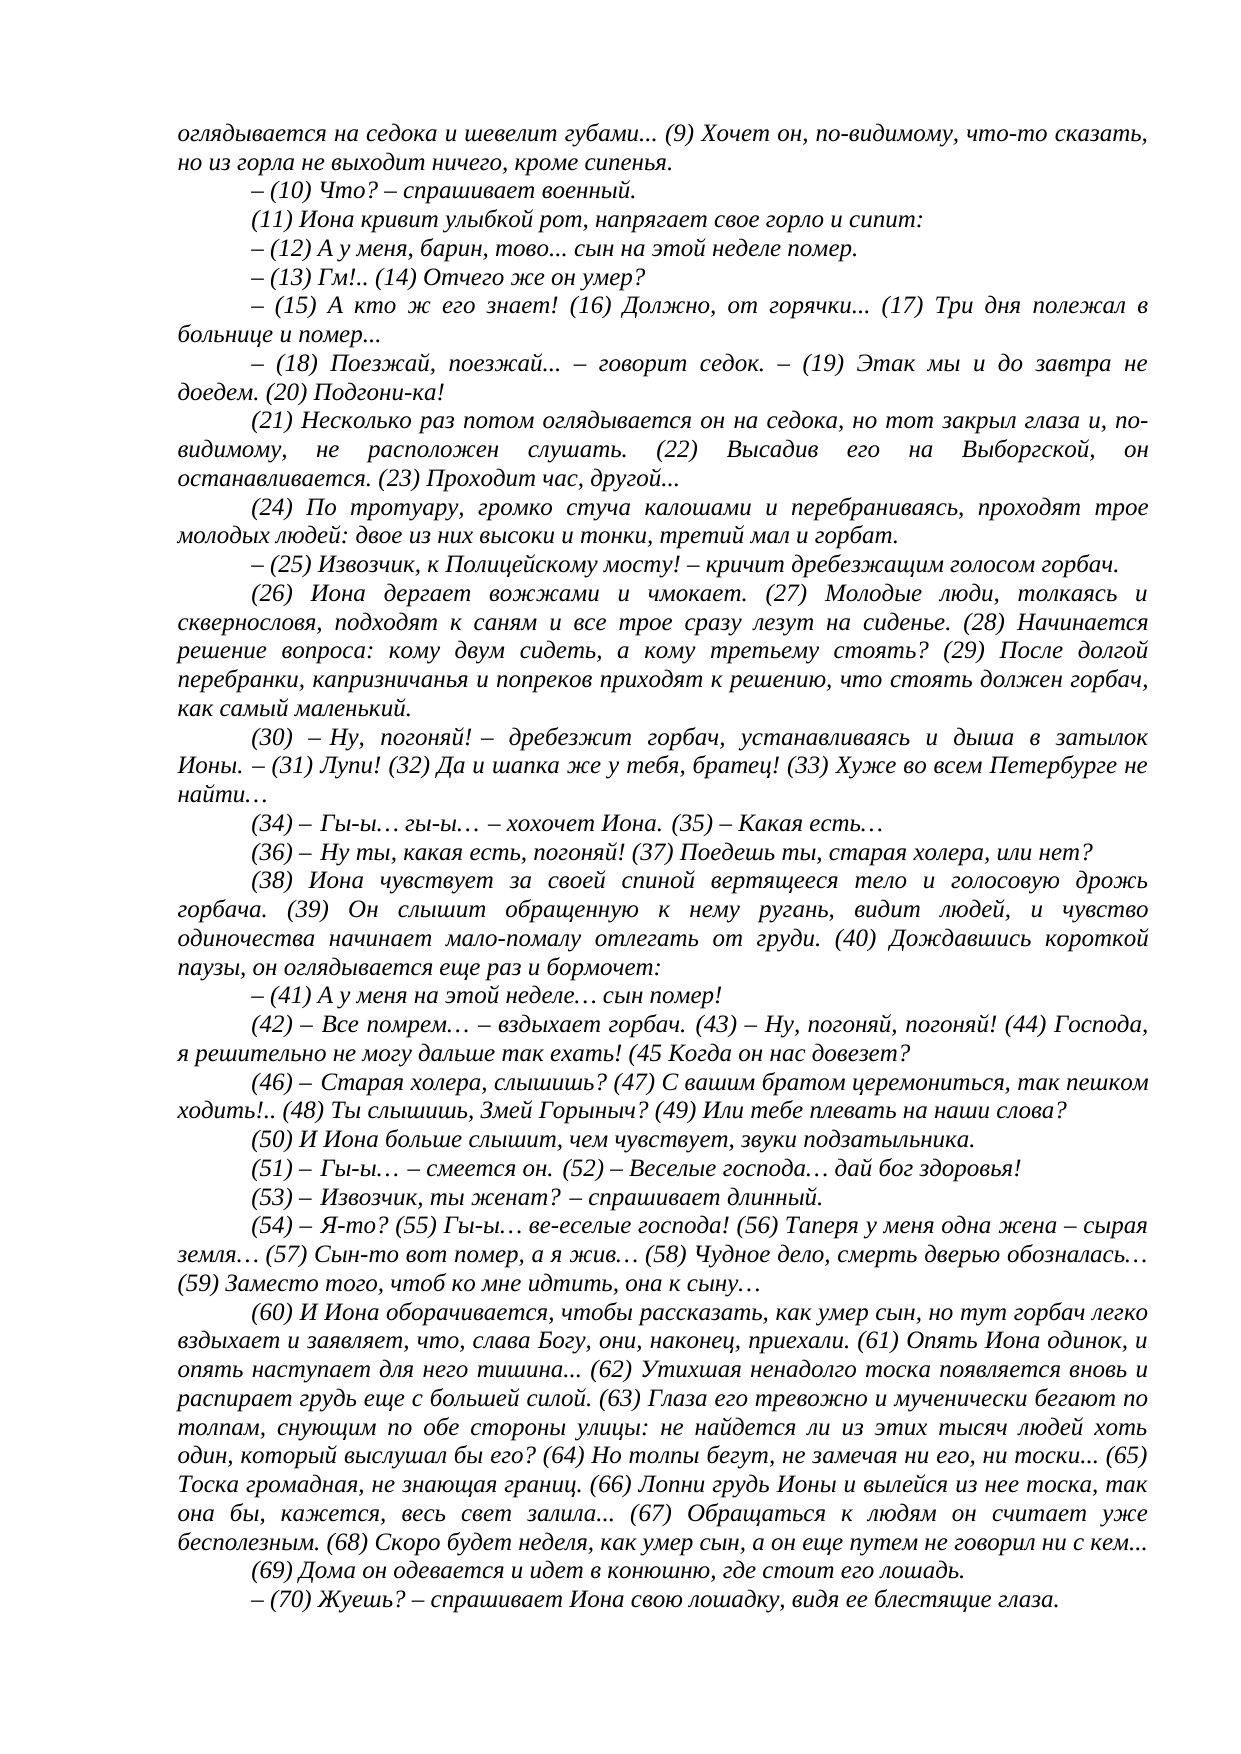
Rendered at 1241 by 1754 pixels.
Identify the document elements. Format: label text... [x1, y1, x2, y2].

text (60) И Иона оборачивается, чтобы рассказать, как умер сын, но тут горбач легко вздыхает и заявляет, что, слава Богу, они, наконец, приехали. (61) Опять Иона одинок, и опять наступает для него тишина... (62) Утихшая ненадолго тоска появляется вновь и распирает грудь еще с большей силой. (63) Глаза его тревожно и мученически бегают по толпам, снующим по обе стороны улицы: не найдется ли из этих тысяч людей хоть один, который выслушал бы его? (64) Но толпы бегут, не замечая ни его, ни тоски... (65) Тоска громадная, не знающая границ. (66) Лопни грудь Ионы и вылейся из нее тоска, так она бы, кажется, весь свет залила... (67) Обращаться к людям он считает уже бесполезным. (68) Скоро будет неделя, как умер сын, а он еще путем не говорил ни с кем... [177, 1297, 1152, 1556]
text (11) Иона кривит улыбкой рот, напрягает свое горло и сипит: [177, 204, 1152, 233]
text (34) – Гы-ы… гы-ы… – хохочет Иона. (35) – Какая есть… [177, 808, 1152, 837]
text ‒ (41) А у меня на этой неделе… сын помер! [177, 981, 1152, 1009]
text (53) – Извозчик, ты женат? – спрашивает длинный. [177, 1182, 1152, 1211]
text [177, 118, 1152, 176]
text (51) – Гы-ы… – смеется он. (52) – Веселые господа… дай бог здоровья! [177, 1153, 1152, 1182]
text (54) – Я-то? (55) Гы-ы… ве-еселые господа! (56) Таперя у меня одна жена – сырая земля… (57) Сын-то вот помер, а я жив… (58) Чудное дело, смерть дверью обозналась… (59) Заместо того, чтоб ко мне идтить, она к сыну… [177, 1211, 1152, 1297]
text (69) Дома он одевается и идет в конюшню, где стоит его лошадь. [177, 1556, 1152, 1584]
text (42) – Все помрем… – вздыхает горбач. (43) – Ну, погоняй, погоняй! (44) Господа, я решительно не могу дальше так ехать! (45 Когда он нас довезет? [177, 1009, 1152, 1067]
text ‒ (15) А кто ж его знает! (16) Должно, от горячки... (17) Три дня полежал в больнице и помер... [177, 291, 1152, 348]
text (36) – Ну ты, какая есть, погоняй! (37) Поедешь ты, старая холера, или нет? [177, 837, 1152, 866]
text (38) Иона чувствует за своей спиной вертящееся тело и голосовую дрожь горбача. (39) Он слышит обращенную к нему ругань, видит людей, и чувство одиночества начинает мало-помалу отлегать от груди. (40) Дождавшись короткой паузы, он оглядывается еще раз и бормочет: [177, 866, 1152, 981]
text ‒ (12) А у меня, барин, тово... сын на этой неделе помер. [177, 233, 1152, 262]
text (46) – Старая холера, слышишь? (47) С вашим братом церемониться, так пешком ходить!.. (48) Ты слышишь, Змей Горыныч? (49) Или тебе плевать на наши слова? [177, 1067, 1152, 1124]
text ‒ (70) Жуешь? ‒ спрашивает Иона свою лошадку, видя ее блестящие глаза. [177, 1584, 1152, 1613]
text ‒ (13) Гм!.. (14) Отчего же он умер? [177, 262, 1152, 291]
text (26) Иона дергает вожжами и чмокает. (27) Молодые люди, толкаясь и сквернословя, подходят к саням и все трое сразу лезут на сиденье. (28) Начинается решение вопроса: кому двум сидеть, а кому третьему стоять? (29) После долгой перебранки, капризничанья и попреков приходят к решению, что стоять должен горбач, как самый маленький. [177, 578, 1152, 722]
text ‒ (25) Извозчик, к Полицейскому мосту! ‒ кричит дребезжащим голосом горбач. [177, 549, 1152, 578]
text ‒ (10) Что? ‒ спрашивает военный. [177, 176, 1152, 204]
text (24) По тротуару, громко стуча калошами и перебраниваясь, проходят трое молодых людей: двое из них высоки и тонки, третий мал и горбат. [177, 492, 1152, 549]
text (50) И Иона больше слышит, чем чувствует, звуки подзатыльника. [177, 1124, 1152, 1153]
text (30) – Ну, погоняй! – дребезжит горбач, устанавливаясь и дыша в затылок Ионы. – (31) Лупи! (32) Да и шапка же у тебя, братец! (33) Хуже во всем Петербурге не найти… [177, 722, 1152, 808]
text ‒ (18) Поезжай, поезжай... ‒ говорит седок. ‒ (19) Этак мы и до завтра не доедем. (20) Подгони-ка! [177, 348, 1152, 406]
text (21) Несколько раз потом оглядывается он на седока, но тот закрыл глаза и, по-видимому, не расположен слушать. (22) Высадив его на Выборгской, он останавливается. (23) Проходит час, другой... [177, 406, 1152, 492]
